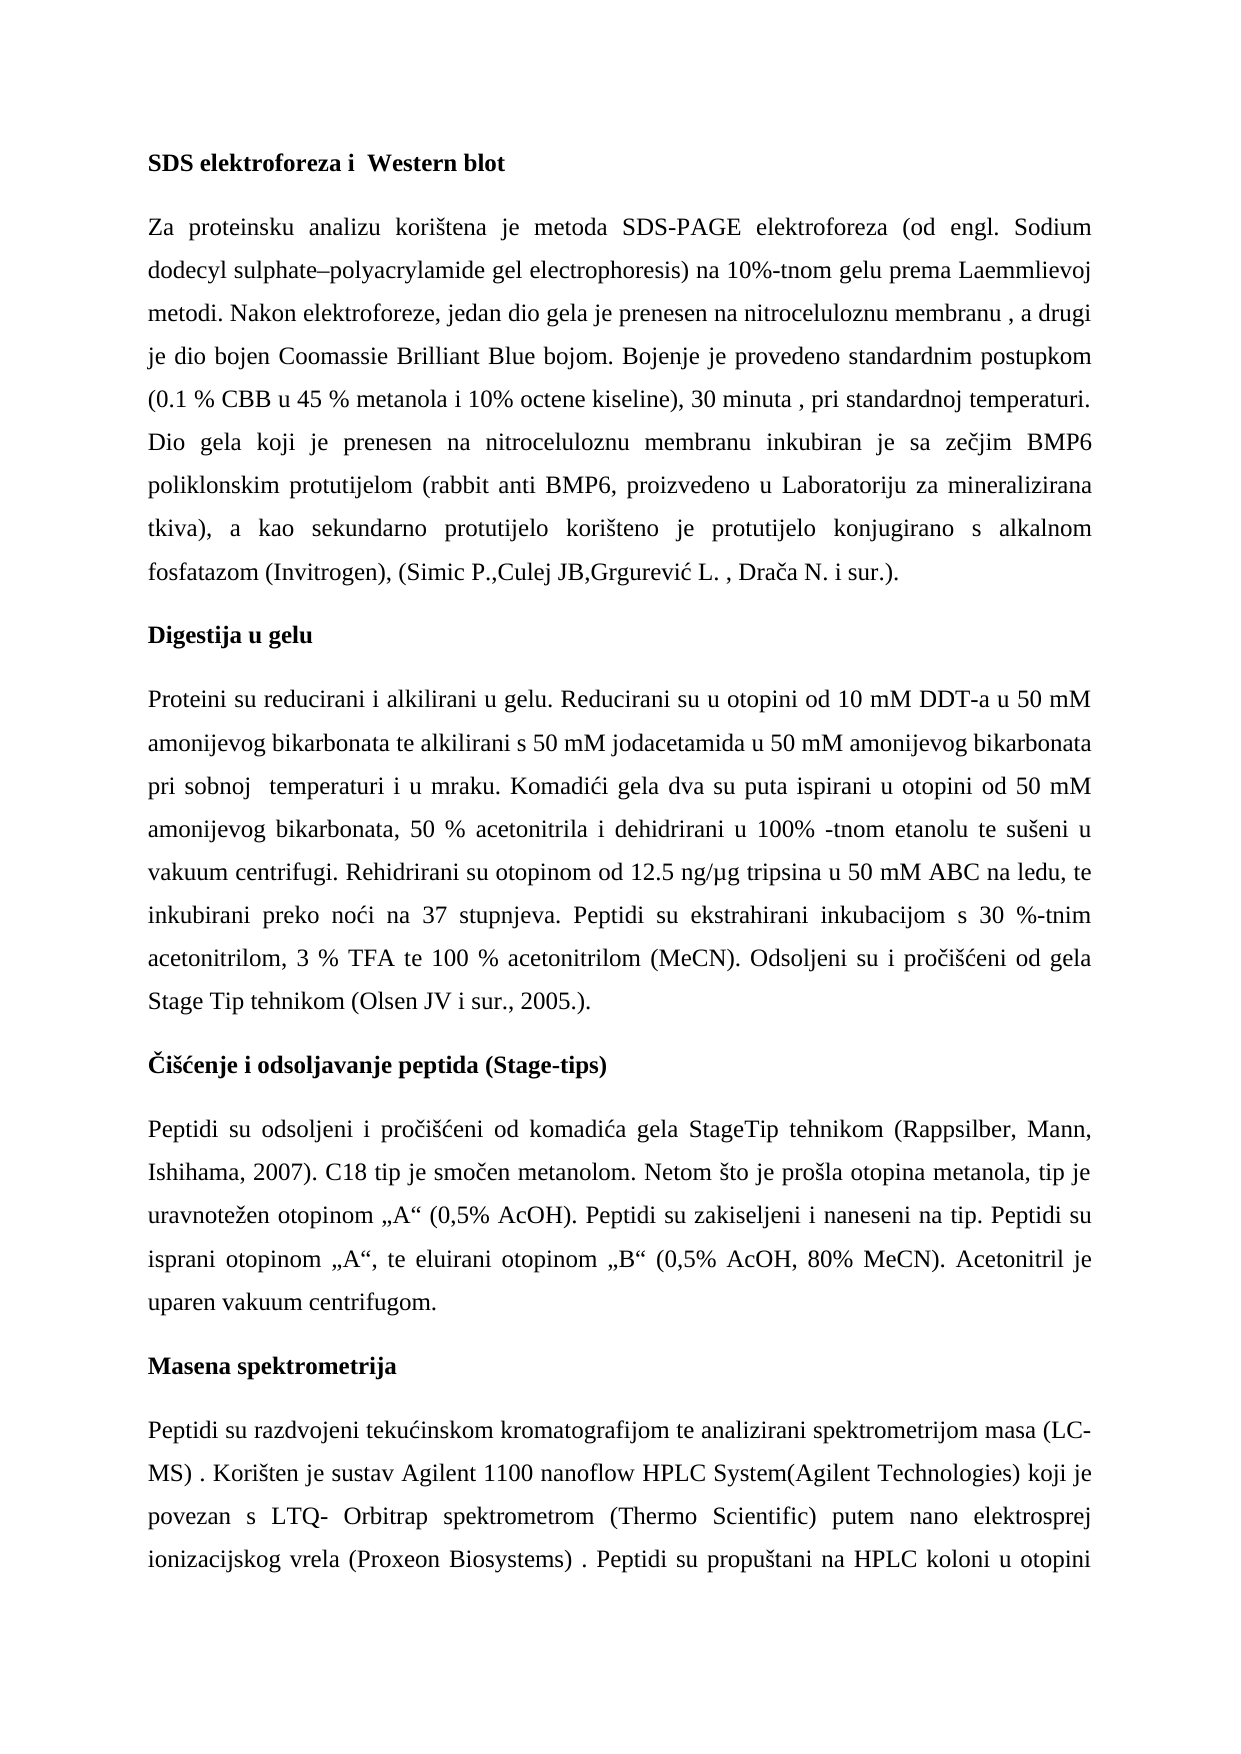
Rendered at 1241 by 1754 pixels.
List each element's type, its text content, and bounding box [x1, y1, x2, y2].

text Čišćenje i odsoljavanje peptida (Stage-tips) [148, 1050, 1093, 1079]
text Peptidi su odsoljeni i pročišćeni od komadića gela StageTip tehnikom (Rappsilber, Mann, Ishihama, 2007). C18 tip je smočen metanolom. Netom što je prošla otopina metanola, tip je uravnotežen otopinom „A“ (0,5% AcOH). Peptidi su zakiseljeni i naneseni na tip. Peptidi su isprani otopinom „A“, te eluirani otopinom „B“ (0,5% AcOH, 80% MeCN). Acetonitril je uparen vakuum centrifugom. [148, 1114, 1093, 1316]
text Digestija u gelu [148, 621, 1093, 649]
text Za proteinsku analizu korištena je metoda SDS-PAGE elektroforeza (od engl. Sodium dodecyl sulphate–polyacrylamide gel electrophoresis) na 10%-tnom gelu prema Laemmlievoj metodi. Nakon elektroforeze, jedan dio gela je prenesen na nitroceluloznu membranu , a drugi je dio bojen Coomassie Brilliant Blue bojom. Bojenje je provedeno standardnim postupkom (0.1 % CBB u 45 % metanola i 10% octene kiseline), 30 minuta , pri standardnoj temperaturi. Dio gela koji je prenesen na nitroceluloznu membranu inkubiran je sa zečjim BMP6 poliklonskim protutijelom (rabbit anti BMP6, proizvedeno u Laboratoriju za mineralizirana tkiva), a kao sekundarno protutijelo korišteno je protutijelo konjugirano s alkalnom fosfatazom (Invitrogen), (Simic P.,Culej JB,Grgurević L. , Drača N. i sur.). [148, 212, 1093, 585]
text Masena spektrometrija [148, 1351, 1093, 1379]
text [148, 1415, 1093, 1573]
text SDS elektroforeza i Western blot [148, 148, 1093, 176]
text Proteini su reducirani i alkilirani u gelu. Reducirani su u otopini od 10 mM DDT-a u 50 mM amonijevog bikarbonata te alkilirani s 50 mM jodacetamida u 50 mM amonijevog bikarbonata pri sobnoj temperaturi i u mraku. Komadići gela dva su puta ispirani u otopini od 50 mM amonijevog bikarbonata, 50 % acetonitrila i dehidrirani u 100% -tnom etanolu te sušeni u vakuum centrifugi. Rehidrirani su otopinom od 12.5 ng/µg tripsina u 50 mM ABC na ledu, te inkubirani preko noći na 37 stupnjeva. Peptidi su ekstrahirani inkubacijom s 30 %-tnim acetonitrilom, 3 % TFA te 100 % acetonitrilom (MeCN). Odsoljeni su i pročišćeni od gela Stage Tip tehnikom (Olsen JV i sur., 2005.). [148, 684, 1093, 1015]
